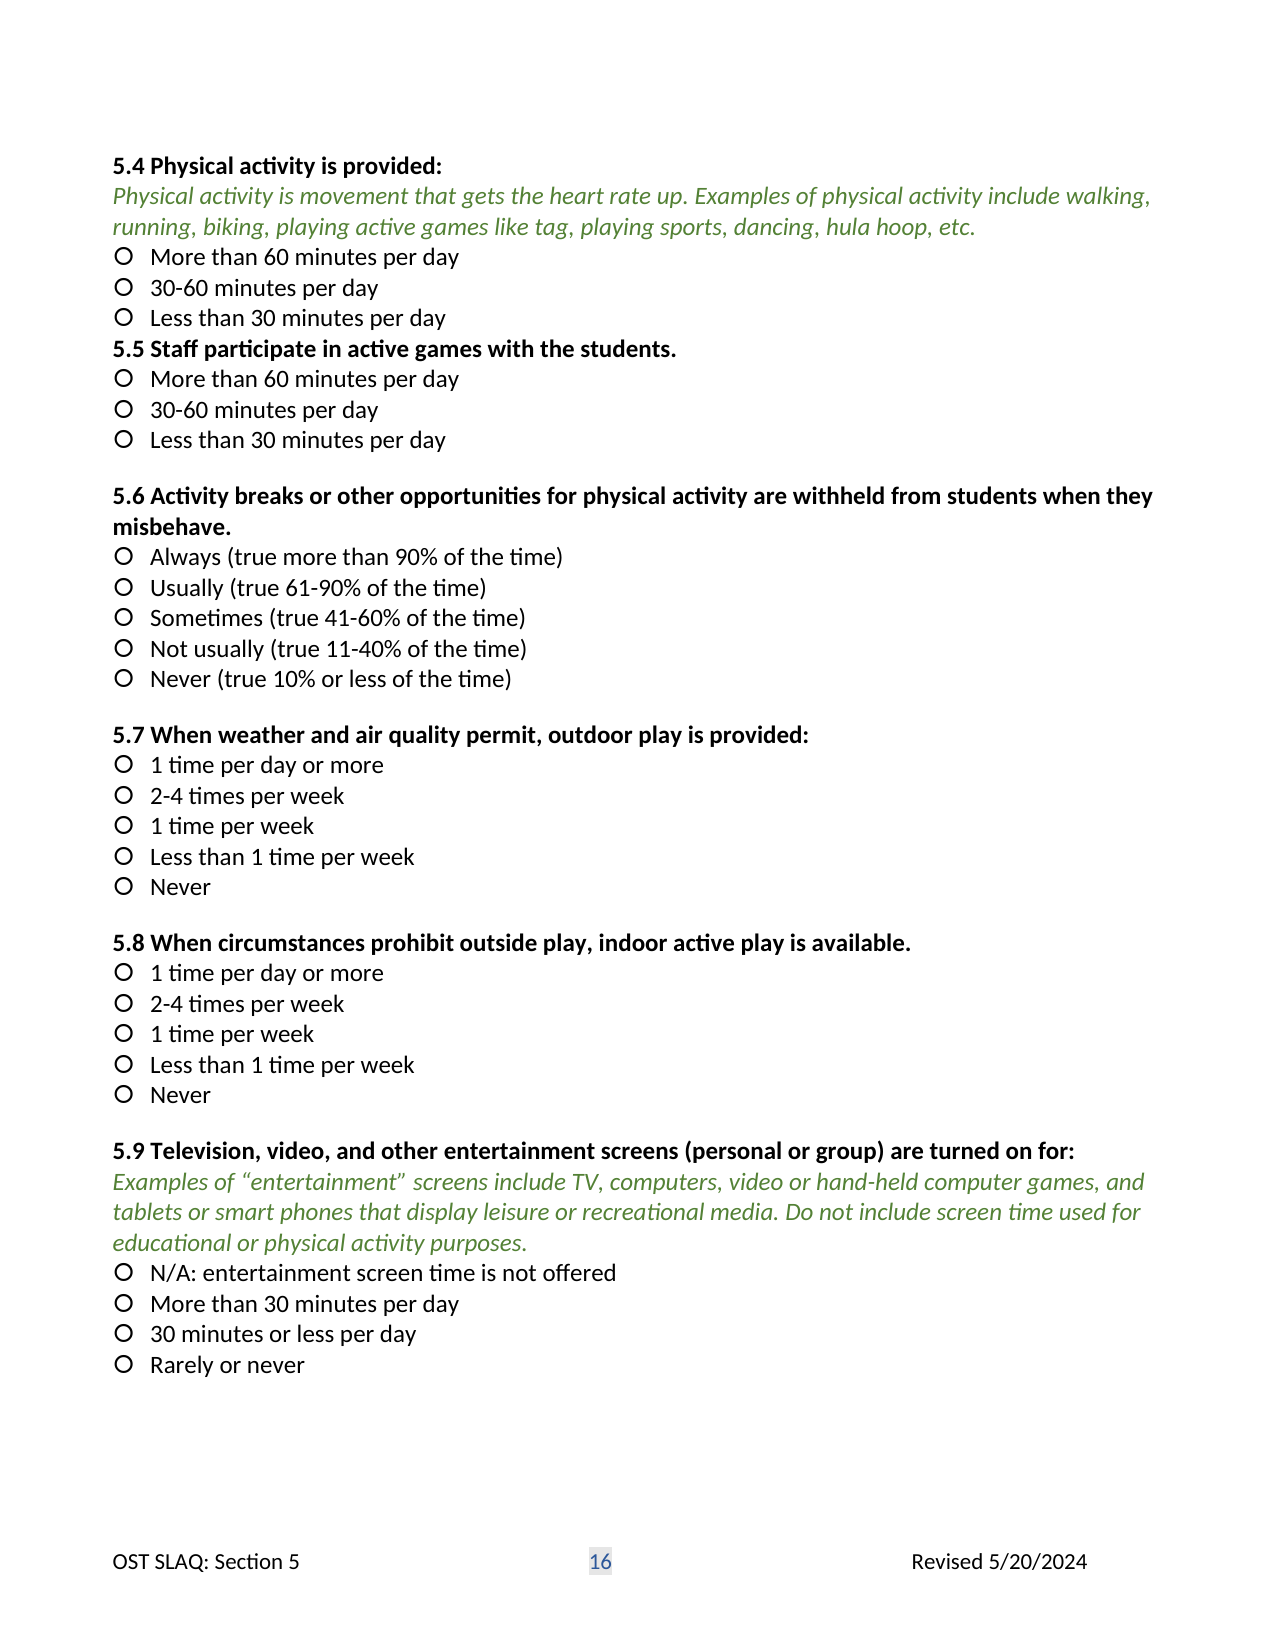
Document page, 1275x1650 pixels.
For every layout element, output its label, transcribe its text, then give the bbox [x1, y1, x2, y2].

list 1 time per week [112, 1018, 1162, 1049]
list Always (true more than 90% of the time) [112, 541, 1162, 572]
list 30 minutes or less per day [112, 1318, 1162, 1349]
list Less than 1 time per week [112, 1049, 1162, 1079]
list Less than 30 minutes per day [112, 425, 1162, 455]
text 5.9 Television, video, and other entertainment screens (personal or group) are turned on for: [112, 1135, 1162, 1166]
list Never [112, 871, 1162, 902]
list More than 60 minutes per day [112, 364, 1162, 394]
text 5.5 Staff participate in active games with the students. [112, 333, 1162, 364]
list 1 time per day or more [112, 749, 1162, 780]
list 1 time per week [112, 810, 1162, 841]
list More than 30 minutes per day [112, 1288, 1162, 1318]
list 2-4 times per week [112, 780, 1162, 810]
text 5.6 Activity breaks or other opportunities for physical activity are withheld from students when they misbehave. [112, 480, 1162, 541]
list Sometimes (true 41-60% of the time) [112, 602, 1162, 633]
list Never (true 10% or less of the time) [112, 663, 1162, 694]
list Never [112, 1079, 1162, 1110]
list Rarely or never [112, 1349, 1162, 1379]
text 5.8 When circumstances prohibit outside play, indoor active play is available. [112, 927, 1162, 957]
text Physical activity is movement that gets the heart rate up. Examples of physical activity include walking, running, biking, playing active games like tag, playing sports, dancing, hula hoop, etc. [112, 181, 1162, 242]
list 30-60 minutes per day [112, 272, 1162, 303]
list More than 60 minutes per day [112, 242, 1162, 272]
text 5.7 When weather and air quality permit, outdoor play is provided: [112, 719, 1162, 749]
list 1 time per day or more [112, 957, 1162, 988]
text 5.4 Physical activity is provided: [112, 150, 1162, 181]
list Less than 30 minutes per day [112, 303, 1162, 333]
list Less than 1 time per week [112, 841, 1162, 871]
list Usually (true 61-90% of the time) [112, 572, 1162, 602]
list Not usually (true 11-40% of the time) [112, 633, 1162, 663]
text Examples of “entertainment” screens include TV, computers, video or hand-held computer games, and tablets or smart phones that display leisure or recreational media. Do not include screen time used for educational or physical activity purposes. [112, 1166, 1162, 1257]
list N/A: entertainment screen time is not offered [112, 1257, 1162, 1288]
list 2-4 times per week [112, 988, 1162, 1018]
list 30-60 minutes per day [112, 394, 1162, 425]
